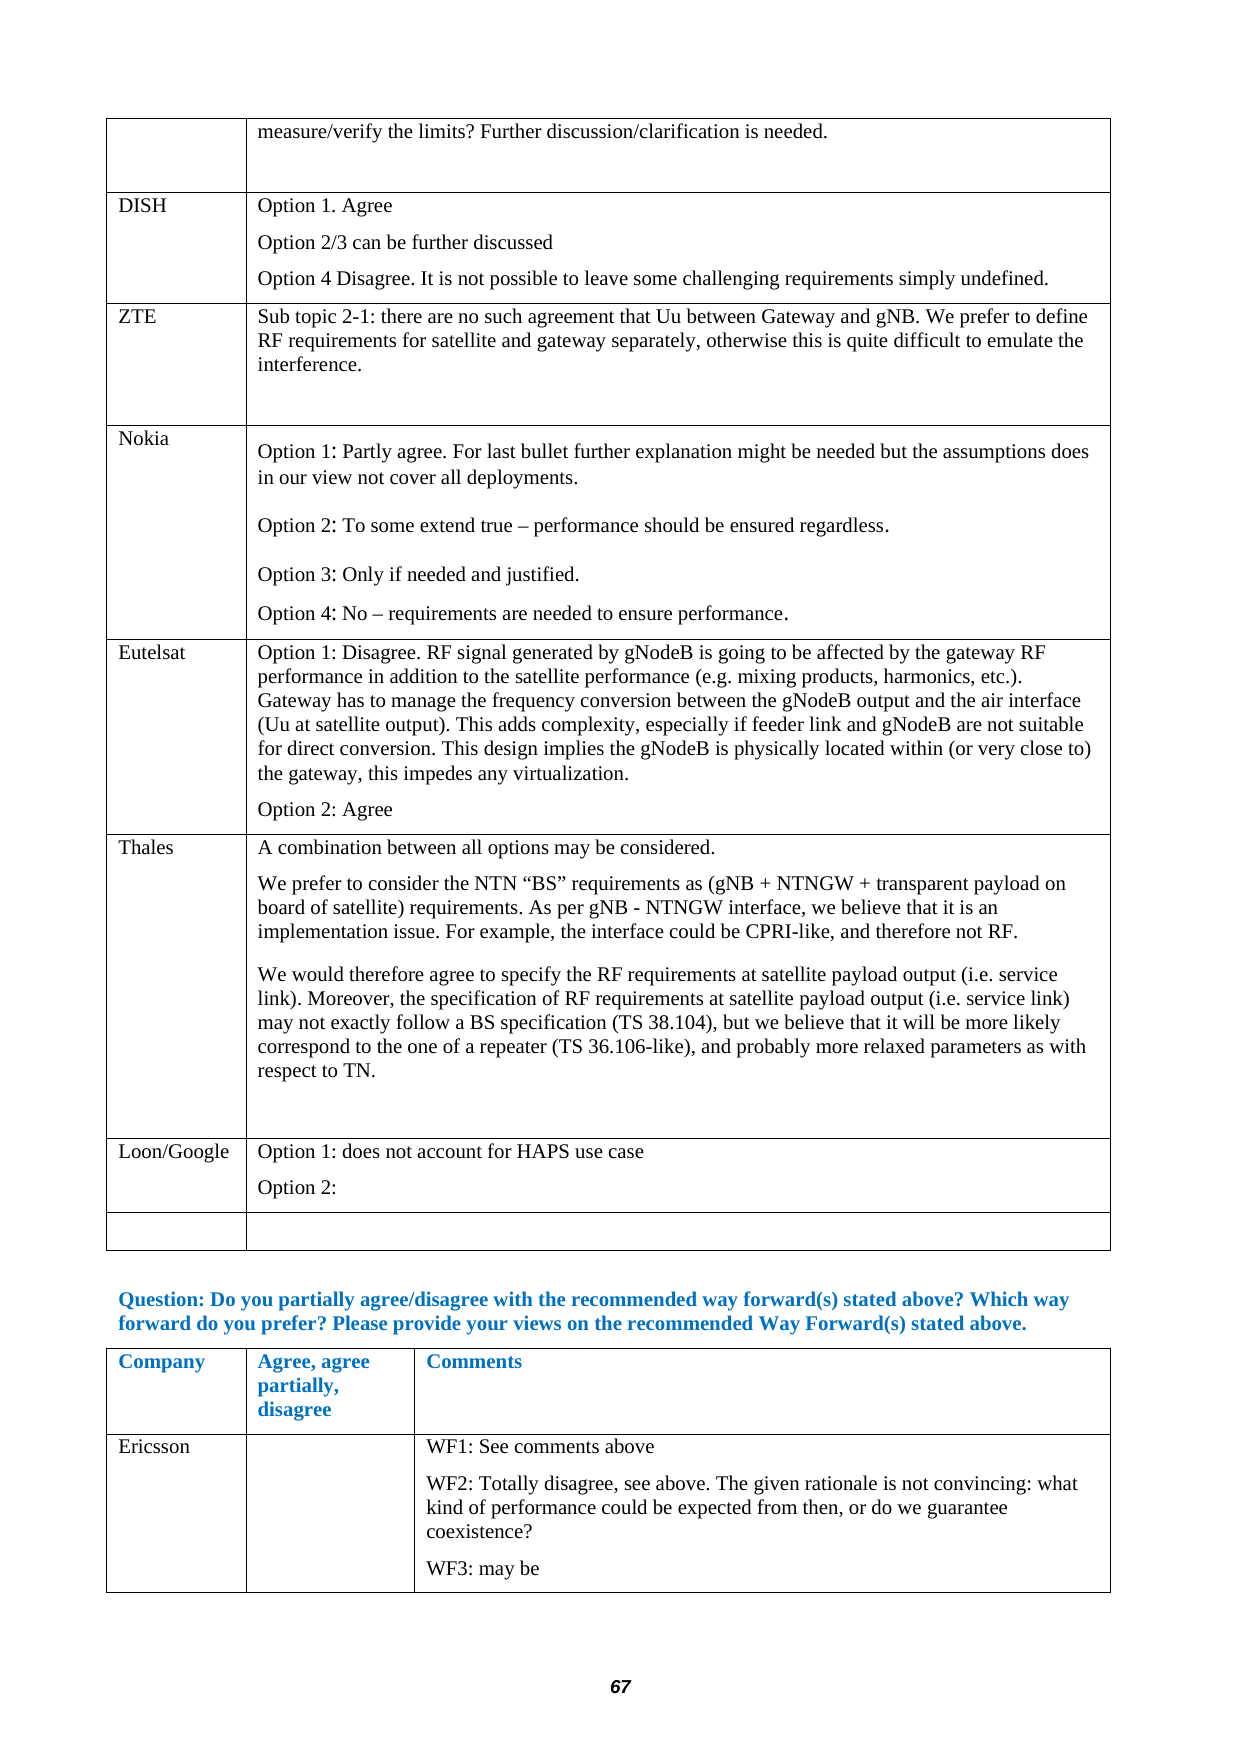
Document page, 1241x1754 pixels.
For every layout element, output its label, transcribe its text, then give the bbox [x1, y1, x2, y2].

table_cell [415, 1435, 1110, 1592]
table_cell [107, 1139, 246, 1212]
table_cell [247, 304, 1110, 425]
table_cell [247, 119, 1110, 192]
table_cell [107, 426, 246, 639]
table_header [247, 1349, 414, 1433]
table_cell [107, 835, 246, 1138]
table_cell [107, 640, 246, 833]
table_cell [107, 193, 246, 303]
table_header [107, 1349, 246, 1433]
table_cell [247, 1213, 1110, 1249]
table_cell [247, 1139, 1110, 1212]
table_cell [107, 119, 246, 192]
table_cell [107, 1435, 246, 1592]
text Question: Do you partially agree/disagree with the recommended way forward(s) stated above? Which way forward do you prefer? Please provide your views on the recommended Way Forward(s) stated above. [118, 1287, 1122, 1335]
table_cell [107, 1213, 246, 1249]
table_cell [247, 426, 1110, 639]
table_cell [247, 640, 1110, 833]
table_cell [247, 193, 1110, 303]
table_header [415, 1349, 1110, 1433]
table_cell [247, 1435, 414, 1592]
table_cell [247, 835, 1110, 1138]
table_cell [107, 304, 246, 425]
